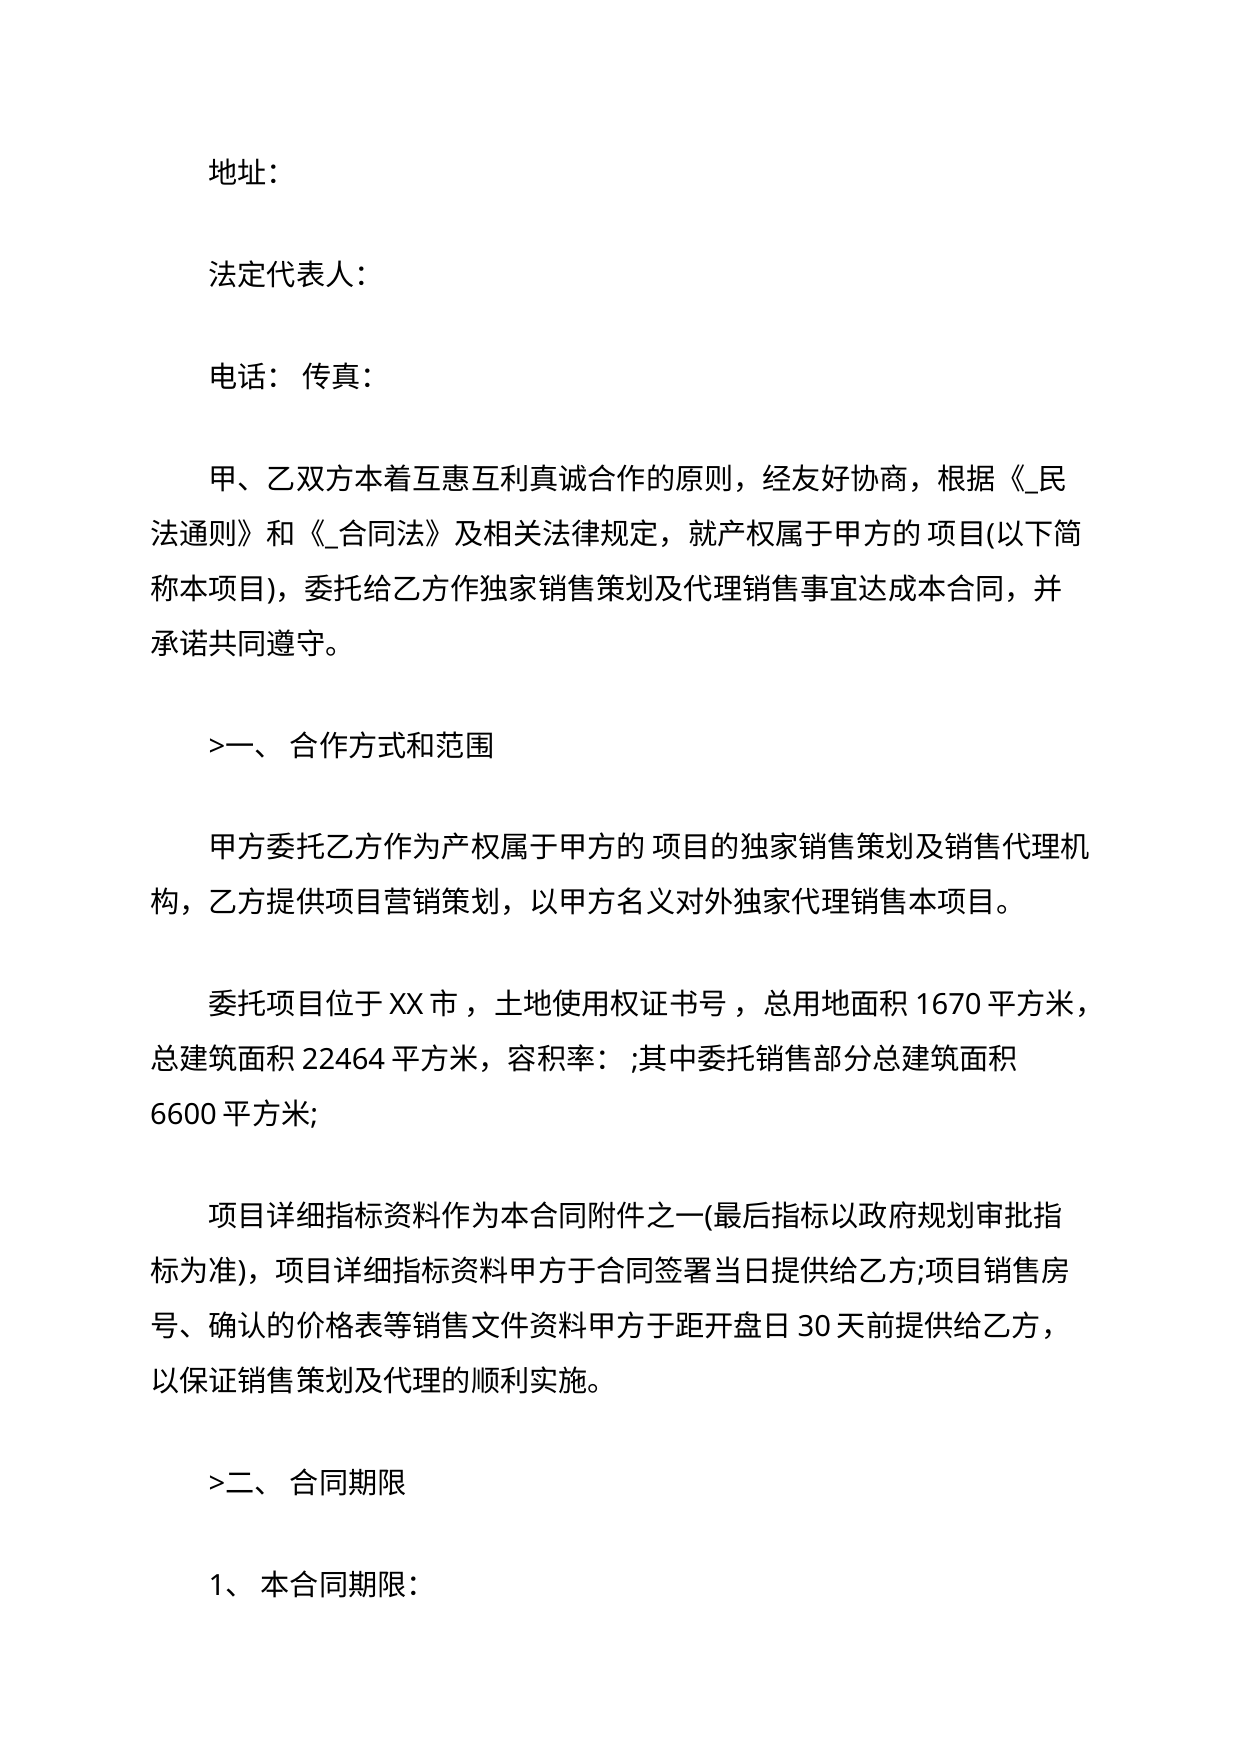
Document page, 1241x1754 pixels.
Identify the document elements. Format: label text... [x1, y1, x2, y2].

text 甲方委托乙方作为产权属于甲方的 项目的独家销售策划及销售代理机构，乙方提供项目营销策划，以甲方名义对外独家代理销售本项目。 [150, 824, 1090, 921]
text 电话： 传真： [150, 353, 1090, 396]
text 甲、乙双方本着互惠互利真诚合作的原则，经友好协商，根据《_民法通则》和《_合同法》及相关法律规定，就产权属于甲方的 项目(以下简称本项目)，委托给乙方作独家销售策划及代理销售事宜达成本合同，并承诺共同遵守。 [150, 455, 1090, 663]
text >二、 合同期限 [150, 1459, 1090, 1502]
text >一、 合作方式和范围 [150, 722, 1090, 764]
text 项目详细指标资料作为本合同附件之一(最后指标以政府规划审批指标为准)，项目详细指标资料甲方于合同签署当日提供给乙方;项目销售房号、确认的价格表等销售文件资料甲方于距开盘日30天前提供给乙方，以保证销售策划及代理的顺利实施。 [150, 1193, 1090, 1400]
text 1、 本合同期限： [150, 1561, 1090, 1604]
text 法定代表人： [150, 252, 1090, 294]
text 委托项目位于XX市 ，土地使用权证书号 ，总用地面积1670平方米，总建筑面积22464平方米，容积率： ;其中委托销售部分总建筑面积6600平方米; [150, 981, 1090, 1133]
text 地址： [150, 150, 1090, 192]
